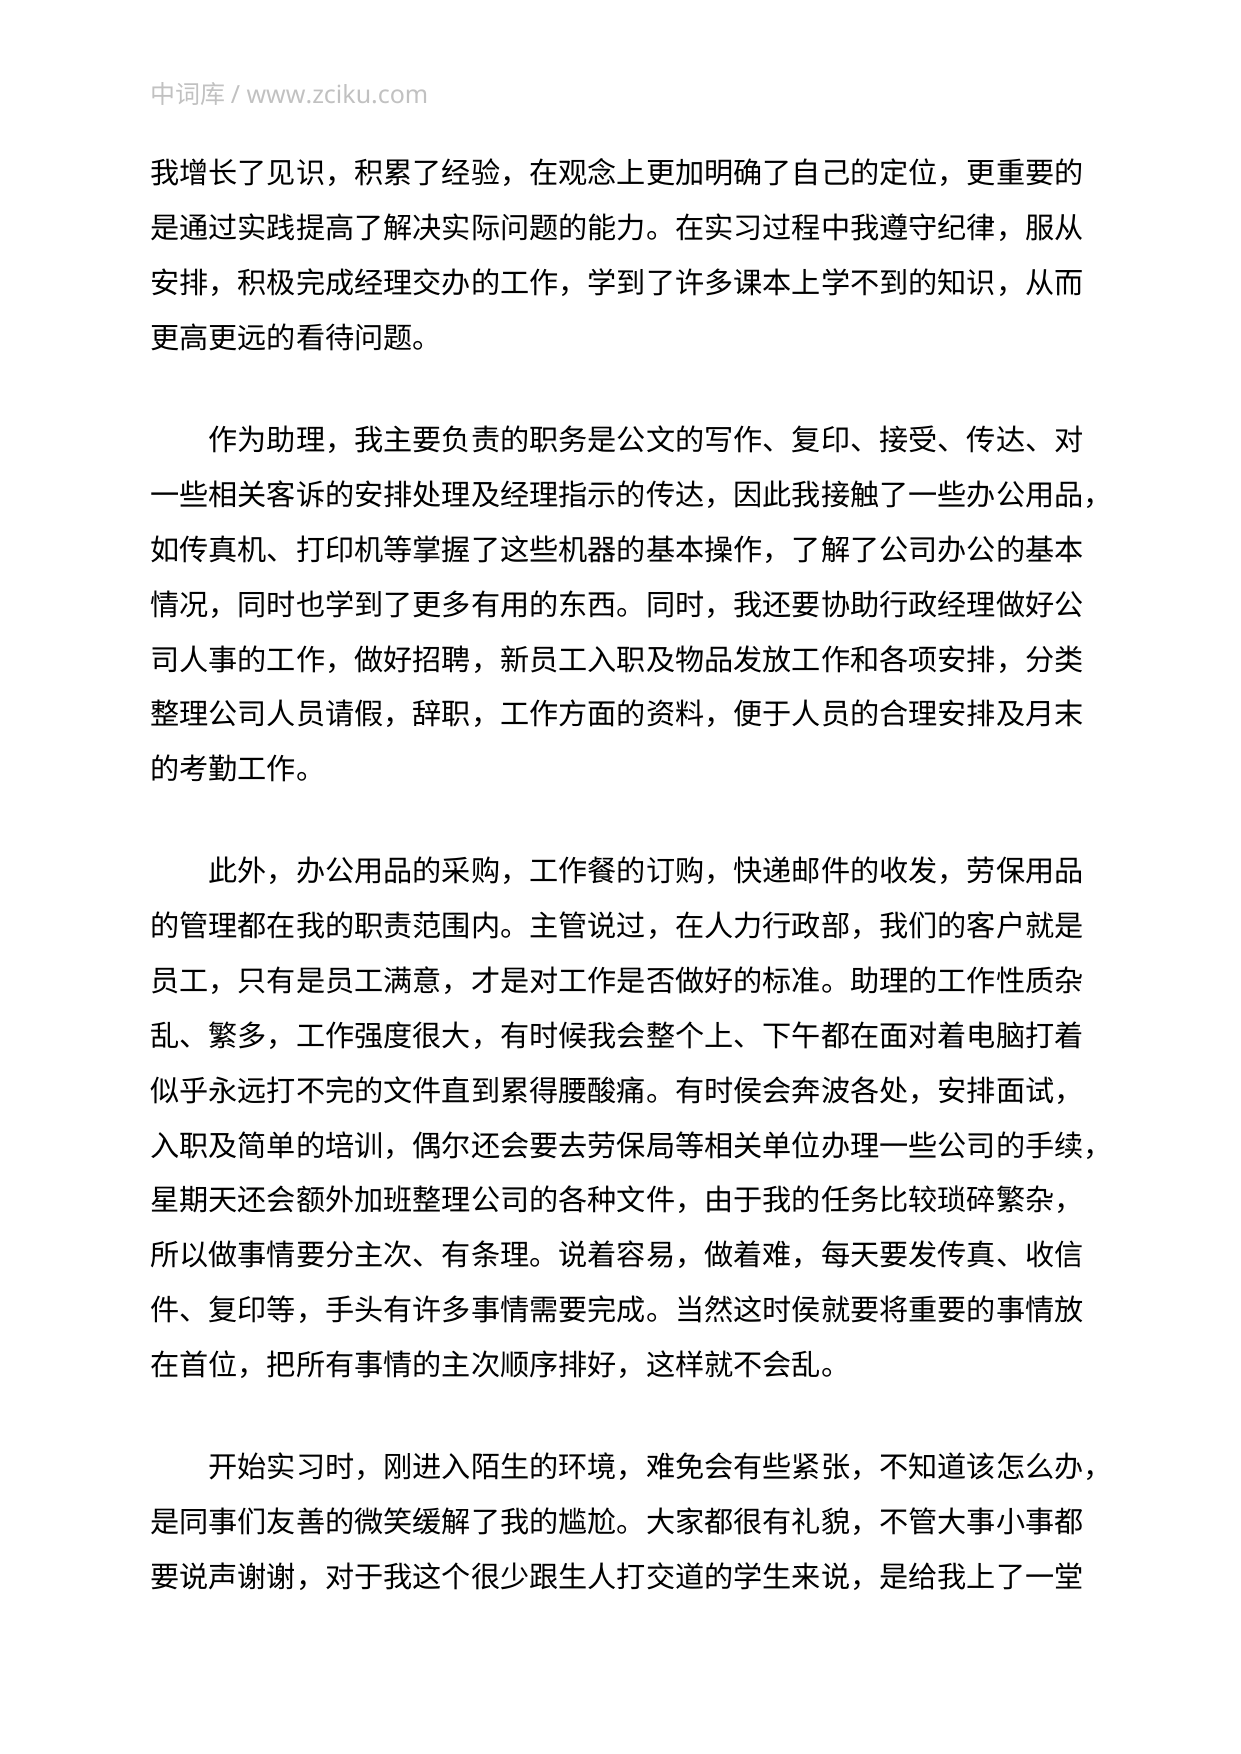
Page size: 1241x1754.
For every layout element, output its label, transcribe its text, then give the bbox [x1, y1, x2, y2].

text 作为助理，我主要负责的职务是公文的写作、复印、接受、传达、对一些相关客诉的安排处理及经理指示的传达，因此我接触了一些办公用品，如传真机、打印机等掌握了这些机器的基本操作，了解了公司办公的基本情况，同时也学到了更多有用的东西。同时，我还要协助行政经理做好公司人事的工作，做好招聘，新员工入职及物品发放工作和各项安排，分类整理公司人员请假，辞职，工作方面的资料，便于人员的合理安排及月末的考勤工作。 [150, 416, 1090, 788]
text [150, 150, 1090, 357]
text 此外，办公用品的采购，工作餐的订购，快递邮件的收发，劳保用品的管理都在我的职责范围内。主管说过，在人力行政部，我们的客户就是员工，只有是员工满意，才是对工作是否做好的标准。助理的工作性质杂乱、繁多，工作强度很大，有时候我会整个上、下午都在面对着电脑打着似乎永远打不完的文件直到累得腰酸痛。有时侯会奔波各处，安排面试，入职及简单的培训，偶尔还会要去劳保局等相关单位办理一些公司的手续，星期天还会额外加班整理公司的各种文件，由于我的任务比较琐碎繁杂，所以做事情要分主次、有条理。说着容易，做着难，每天要发传真、收信件、复印等，手头有许多事情需要完成。当然这时侯就要将重要的事情放在首位，把所有事情的主次顺序排好，这样就不会乱。 [150, 848, 1090, 1384]
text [150, 1443, 1090, 1596]
